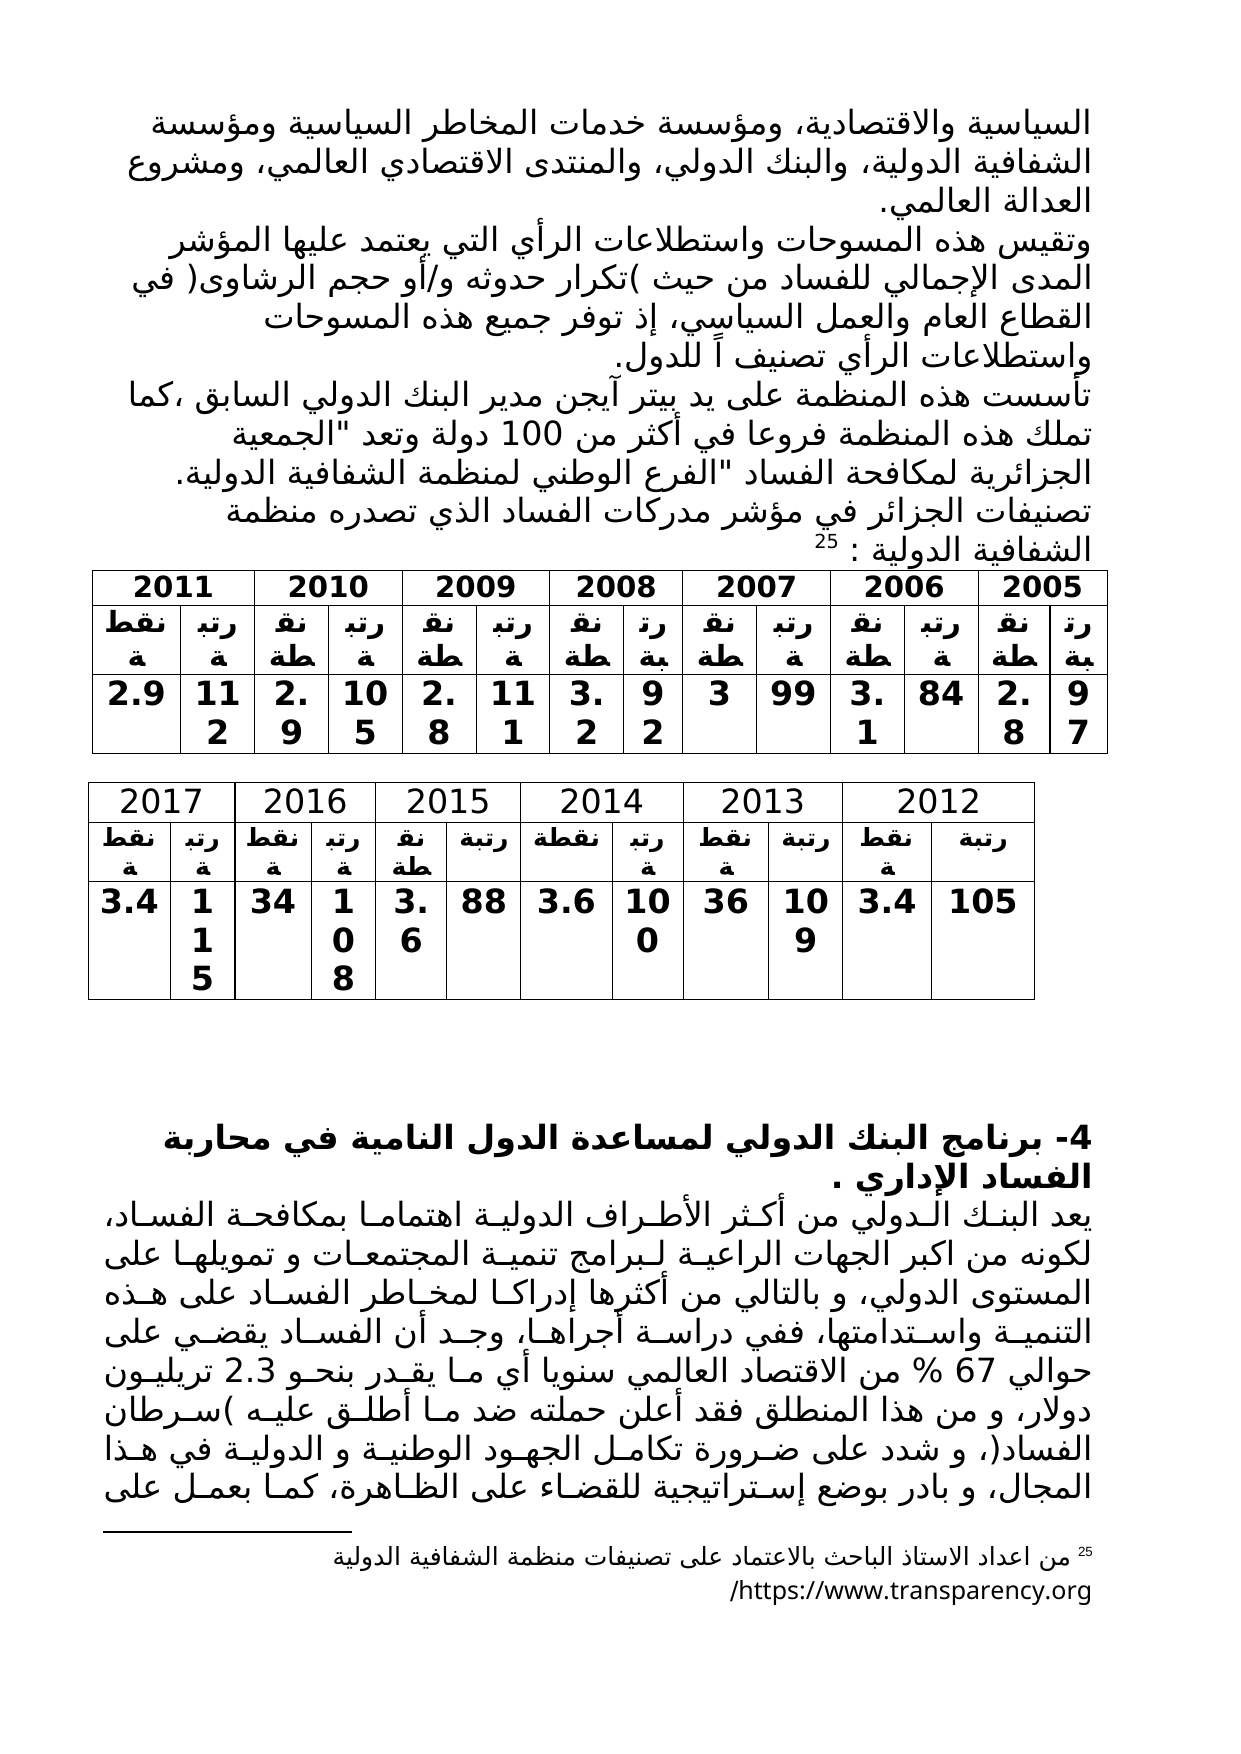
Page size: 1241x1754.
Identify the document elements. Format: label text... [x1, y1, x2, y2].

table_cell 108 [312, 882, 375, 999]
table_cell 112 [181, 675, 254, 752]
table_cell رتبة [769, 823, 842, 881]
table_cell 3.2 [550, 675, 623, 752]
text تأسست هذه المنظمة على يد بيتر آيجن مدير البنك الدولي السابق ،كما تملك هذه المنظمة فروعا في أكثر من 100 دولة وتعد "الجمعية الجزائرية لمكافحة الفساد "الفرع الوطني لمنظمة الشفافية الدولية. [103, 375, 1093, 492]
table_header 2010 [255, 571, 402, 605]
table_cell 3.1 [831, 675, 904, 752]
table_cell 2.9 [255, 675, 328, 752]
table_cell رتبة [613, 823, 683, 881]
table_cell نقطة [550, 606, 623, 674]
table_cell نقطة [93, 606, 180, 674]
table_cell نقطة [843, 823, 931, 881]
table_cell نقطة [89, 823, 170, 881]
table_cell 34 [236, 882, 311, 999]
table_header 2014 [521, 783, 683, 822]
table_cell نقطة [979, 606, 1049, 674]
table_header 2005 [979, 571, 1107, 605]
table_cell نقطة [683, 606, 756, 674]
table_cell 3.4 [89, 882, 170, 999]
table_cell 92 [624, 675, 682, 752]
table_cell 3.6 [376, 882, 446, 999]
table_header 2017 [89, 783, 234, 822]
table_cell 105 [329, 675, 402, 752]
table_cell نقطة [684, 823, 768, 881]
table_cell نقطة [376, 823, 446, 881]
table_cell نقطة [831, 606, 904, 674]
table_cell نقطة [521, 823, 612, 881]
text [103, 1196, 1093, 1507]
table_cell رتبة [477, 606, 549, 674]
table_cell رتبة [905, 606, 978, 674]
table_cell رتبة [329, 606, 402, 674]
table_header 2006 [831, 571, 978, 605]
table_cell رتبة [181, 606, 254, 674]
text 4- برنامج البنك الدولي لمساعدة الدول النامية في محاربة الفساد الإداري . [103, 1118, 1093, 1196]
table_header 2013 [684, 783, 842, 822]
table_header 2011 [93, 571, 254, 605]
table_cell 97 [1051, 675, 1107, 752]
table_cell رتبة [757, 606, 830, 674]
table_cell 2.8 [979, 675, 1049, 752]
table_cell رتبة [171, 823, 234, 881]
table_cell نقطة [403, 606, 476, 674]
text تصنيفات الجزائر في مؤشر مدركات الفساد الذي تصدره منظمة الشفافية الدولية : [103, 492, 1093, 570]
table_cell رتبة [932, 823, 1034, 881]
table_cell 2.8 [403, 675, 476, 752]
table_header 2009 [403, 571, 549, 605]
table_cell نقطة [236, 823, 311, 881]
table_cell 99 [757, 675, 830, 752]
table_cell 3.6 [521, 882, 612, 999]
table_cell 105 [932, 882, 1034, 999]
table_cell 36 [684, 882, 768, 999]
table_cell رتبة [1051, 606, 1107, 674]
table_cell 115 [171, 882, 234, 999]
table_header 2007 [683, 571, 830, 605]
table_header 2016 [236, 783, 375, 822]
table_cell 111 [477, 675, 549, 752]
table_cell رتبة [312, 823, 375, 881]
table_header 2008 [550, 571, 682, 605]
table_cell 84 [905, 675, 978, 752]
table_cell 3 [683, 675, 756, 752]
table_cell 3.4 [843, 882, 931, 999]
table_cell رتبة [447, 823, 520, 881]
table_cell نقطة [255, 606, 328, 674]
table_cell 100 [613, 882, 683, 999]
table_header 2015 [376, 783, 520, 822]
table_cell رتبة [624, 606, 682, 674]
table_cell 2.9 [93, 675, 180, 752]
table_cell 109 [769, 882, 842, 999]
table_header 2012 [843, 783, 1034, 822]
table_cell 88 [447, 882, 520, 999]
text وتقيس هذه المسوحات واستطلاعات الرأي التي يعتمد عليها المؤشر المدى الإجمالي للفساد من حيث )تكرار حدوثه و/أو حجم الرشاوى( في القطاع العام والعمل السياسي، إذ توفر جميع هذه المسوحات واستطلاعات الرأي تصنيف اً للدول. [103, 220, 1093, 375]
text السياسية والاقتصادية، ومؤسسة خدمات المخاطر السياسية ومؤسسة الشفافية الدولية، والبنك الدولي، والمنتدى الاقتصادي العالمي، ومشروع العدالة العالمي. [103, 103, 1093, 220]
